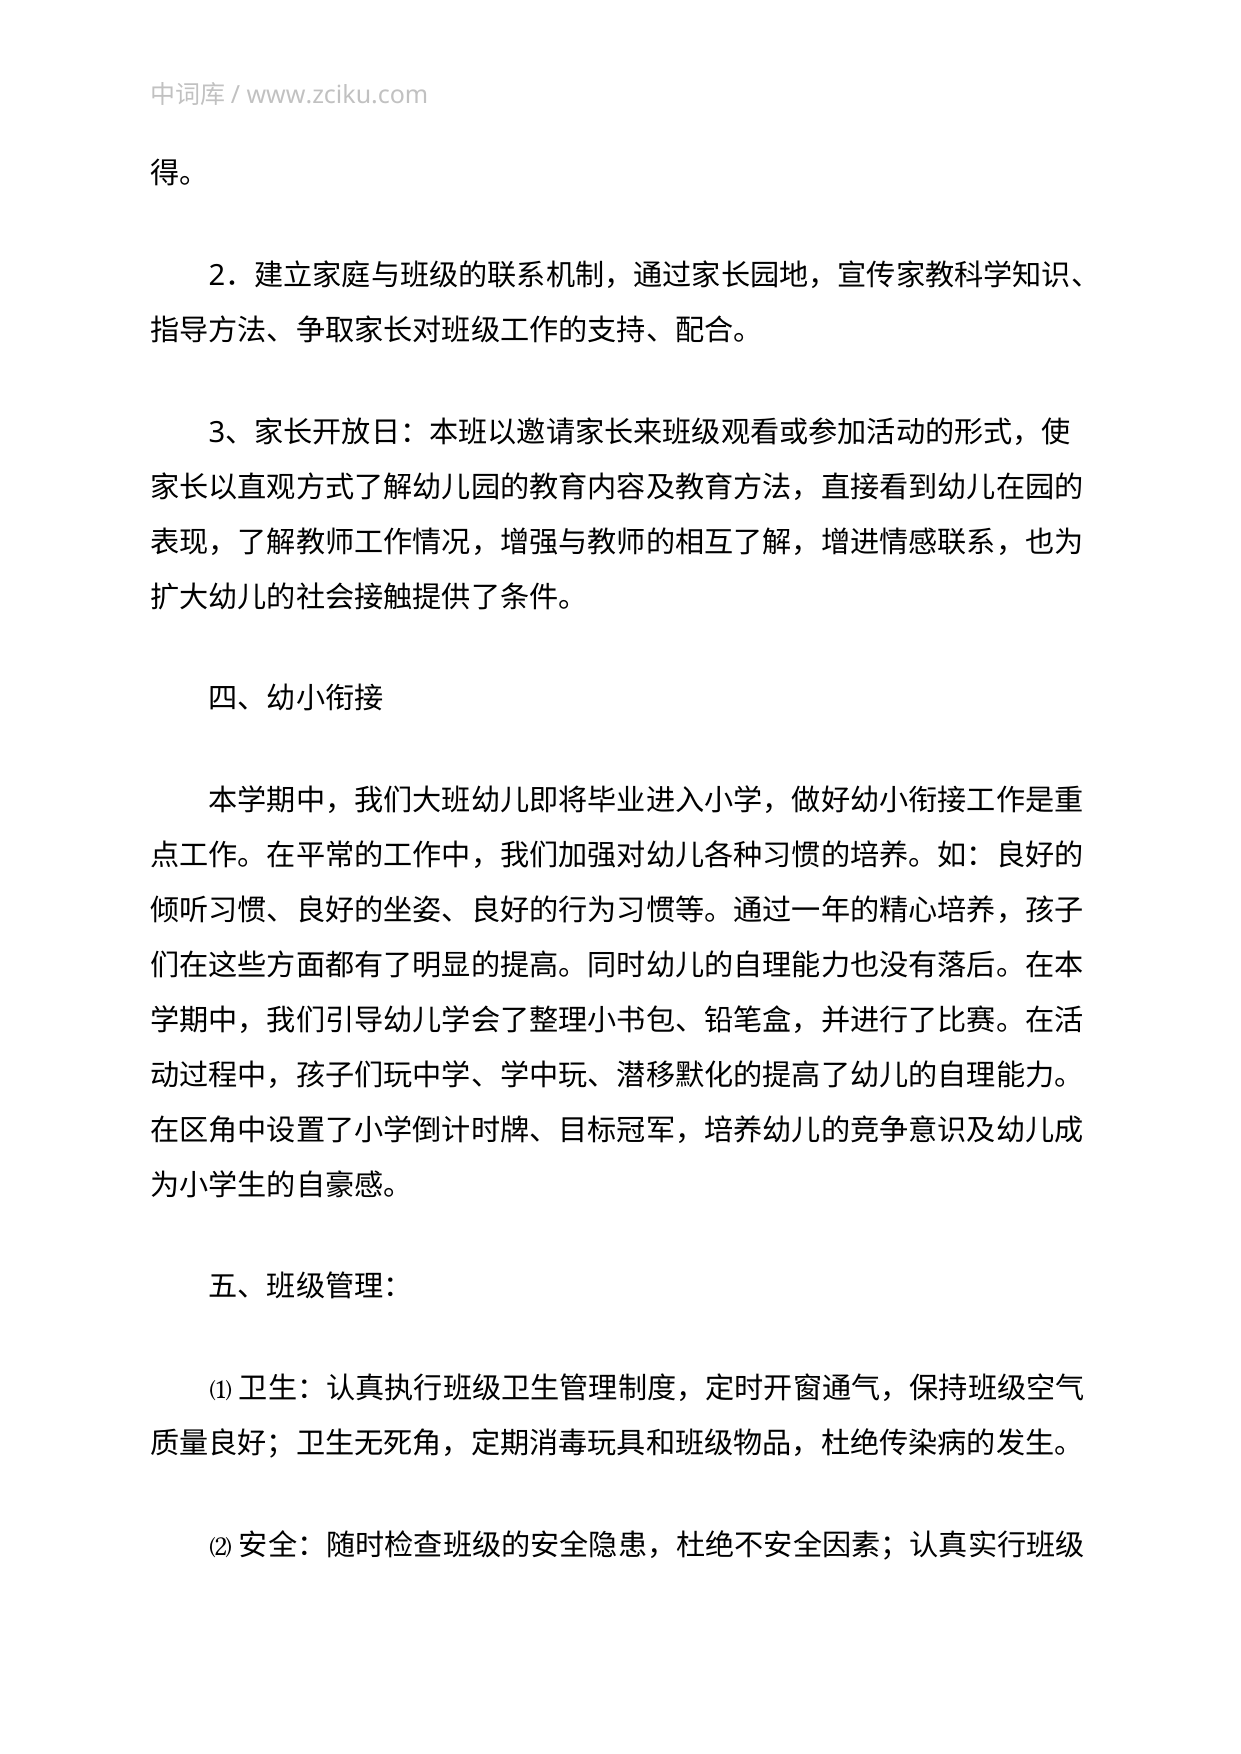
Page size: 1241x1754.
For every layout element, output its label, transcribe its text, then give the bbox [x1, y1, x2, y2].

text 3、家长开放日：本班以邀请家长来班级观看或参加活动的形式，使家长以直观方式了解幼儿园的教育内容及教育方法，直接看到幼儿在园的表现，了解教师工作情况，增强与教师的相互了解，增进情感联系，也为扩大幼儿的社会接触提供了条件。 [150, 408, 1090, 616]
text 本学期中，我们大班幼儿即将毕业进入小学，做好幼小衔接工作是重点工作。在平常的工作中，我们加强对幼儿各种习惯的培养。如：良好的倾听习惯、良好的坐姿、良好的行为习惯等。通过一年的精心培养，孩子们在这些方面都有了明显的提高。同时幼儿的自理能力也没有落后。在本学期中，我们引导幼儿学会了整理小书包、铅笔盒，并进行了比赛。在活动过程中，孩子们玩中学、学中玩、潜移默化的提高了幼儿的自理能力。在区角中设置了小学倒计时牌、目标冠军，培养幼儿的竞争意识及幼儿成为小学生的自豪感。 [150, 777, 1090, 1203]
text 2．建立家庭与班级的联系机制，通过家长园地，宣传家教科学知识、指导方法、争取家长对班级工作的支持、配合。 [150, 252, 1090, 349]
text 四、幼小衔接 [150, 675, 1090, 717]
text 五、班级管理： [150, 1263, 1090, 1305]
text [150, 150, 1090, 192]
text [150, 1521, 1090, 1564]
text ⑴卫生：认真执行班级卫生管理制度，定时开窗通气，保持班级空气质量良好；卫生无死角，定期消毒玩具和班级物品，杜绝传染病的发生。 [150, 1365, 1090, 1462]
